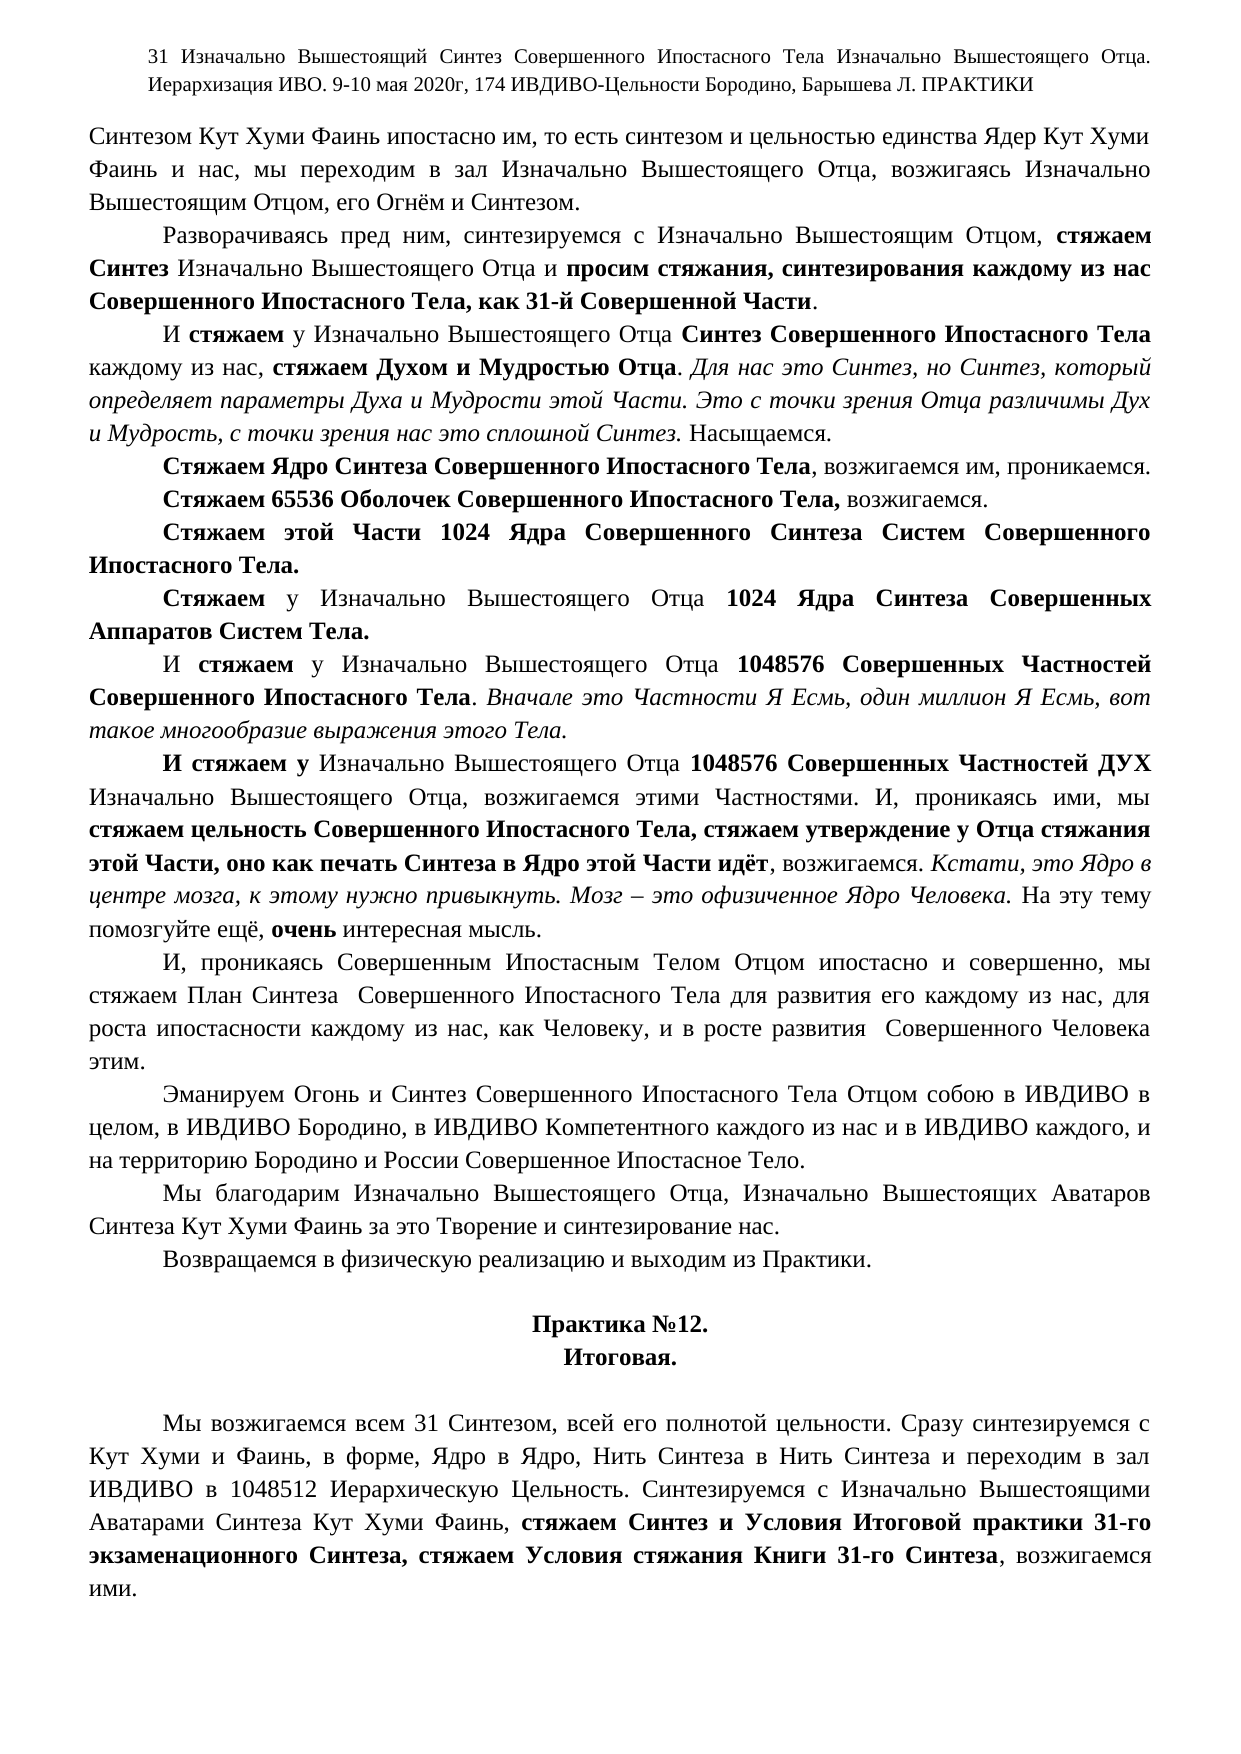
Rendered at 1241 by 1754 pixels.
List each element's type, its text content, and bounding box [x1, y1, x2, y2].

text Стяжаем Ядро Синтеза Совершенного Ипостасного Тела, возжигаемся им, проникаемся. [88, 451, 1152, 480]
text И стяжаем у Изначально Вышестоящего Отца Синтез Совершенного Ипостасного Тела каждому из нас, стяжаем Духом и Мудростью Отца. Для нас это Синтез, но Синтез, который определяет параметры Духа и Мудрости этой Части. Это с точки зрения Отца различимы Дух и Мудрость, с точки зрения нас это сплошной Синтез. Насыщаемся. [88, 319, 1152, 447]
text Эманируем Огонь и Синтез Совершенного Ипостасного Тела Отцом собою в ИВДИВО в целом, в ИВДИВО Бородино, в ИВДИВО Компетентного каждого из нас и в ИВДИВО каждого, и на территорию Бородино и России Совершенное Ипостасное Тело. [88, 1079, 1152, 1173]
text И, проникаясь Совершенным Ипостасным Телом Отцом ипостасно и совершенно, мы стяжаем План Синтеза Совершенного Ипостасного Тела для развития его каждому из нас, для роста ипостасности каждому из нас, как Человеку, и в росте развития Совершенного Человека этим. [88, 947, 1152, 1074]
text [88, 121, 1152, 216]
text И стяжаем у Изначально Вышестоящего Отца 1048576 Совершенных Частностей Совершенного Ипостасного Тела. Вначале это Частности Я Есмь, один миллион Я Есмь, вот такое многообразие выражения этого Тела. [88, 649, 1152, 744]
text Разворачиваясь пред ним, синтезируемся с Изначально Вышестоящим Отцом, стяжаем Синтез Изначально Вышестоящего Отца и просим стяжания, синтезирования каждому из нас Совершенного Ипостасного Тела, как 31-й Совершенной Части. [88, 220, 1152, 315]
text Стяжаем этой Части 1024 Ядра Совершенного Синтеза Систем Совершенного Ипостасного Тела. [88, 517, 1152, 579]
text Стяжаем у Изначально Вышестоящего Отца 1024 Ядра Синтеза Совершенных Аппаратов Систем Тела. [88, 583, 1152, 645]
text Итоговая. [88, 1342, 1152, 1371]
text Мы возжигаемся всем 31 Синтезом, всей его полнотой цельности. Сразу синтезируемся с Кут Хуми и Фаинь, в форме, Ядро в Ядро, Нить Синтеза в Нить Синтеза и переходим в зал ИВДИВО в 1048512 Иерархическую Цельность. Синтезируемся с Изначально Вышестоящими Аватарами Синтеза Кут Хуми Фаинь, стяжаем Синтез и Условия Итоговой практики 31-го экзаменационного Синтеза, стяжаем Условия стяжания Книги 31-го Синтеза, возжигаемся ими. [89, 1408, 1152, 1602]
text Мы благодарим Изначально Вышестоящего Отца, Изначально Вышестоящих Аватаров Синтеза Кут Хуми Фаинь за это Творение и синтезирование нас. [88, 1178, 1152, 1239]
text Практика №12. [88, 1309, 1152, 1338]
text Возвращаемся в физическую реализацию и выходим из Практики. [88, 1244, 1152, 1273]
text Стяжаем 65536 Оболочек Совершенного Ипостасного Тела, возжигаемся. [88, 484, 1152, 513]
text И стяжаем у Изначально Вышестоящего Отца 1048576 Совершенных Частностей ДУХ Изначально Вышестоящего Отца, возжигаемся этими Частностями. И, проникаясь ими, мы стяжаем цельность Совершенного Ипостасного Тела, стяжаем утверждение у Отца стяжания этой Части, оно как печать Синтеза в Ядро этой Части идёт, возжигаемся. Кстати, это Ядро в центре мозга, к этому нужно привыкнуть. Мозг – это офизиченное Ядро Человека. На эту тему помозгуйте ещё, очень интересная мысль. [88, 748, 1152, 942]
